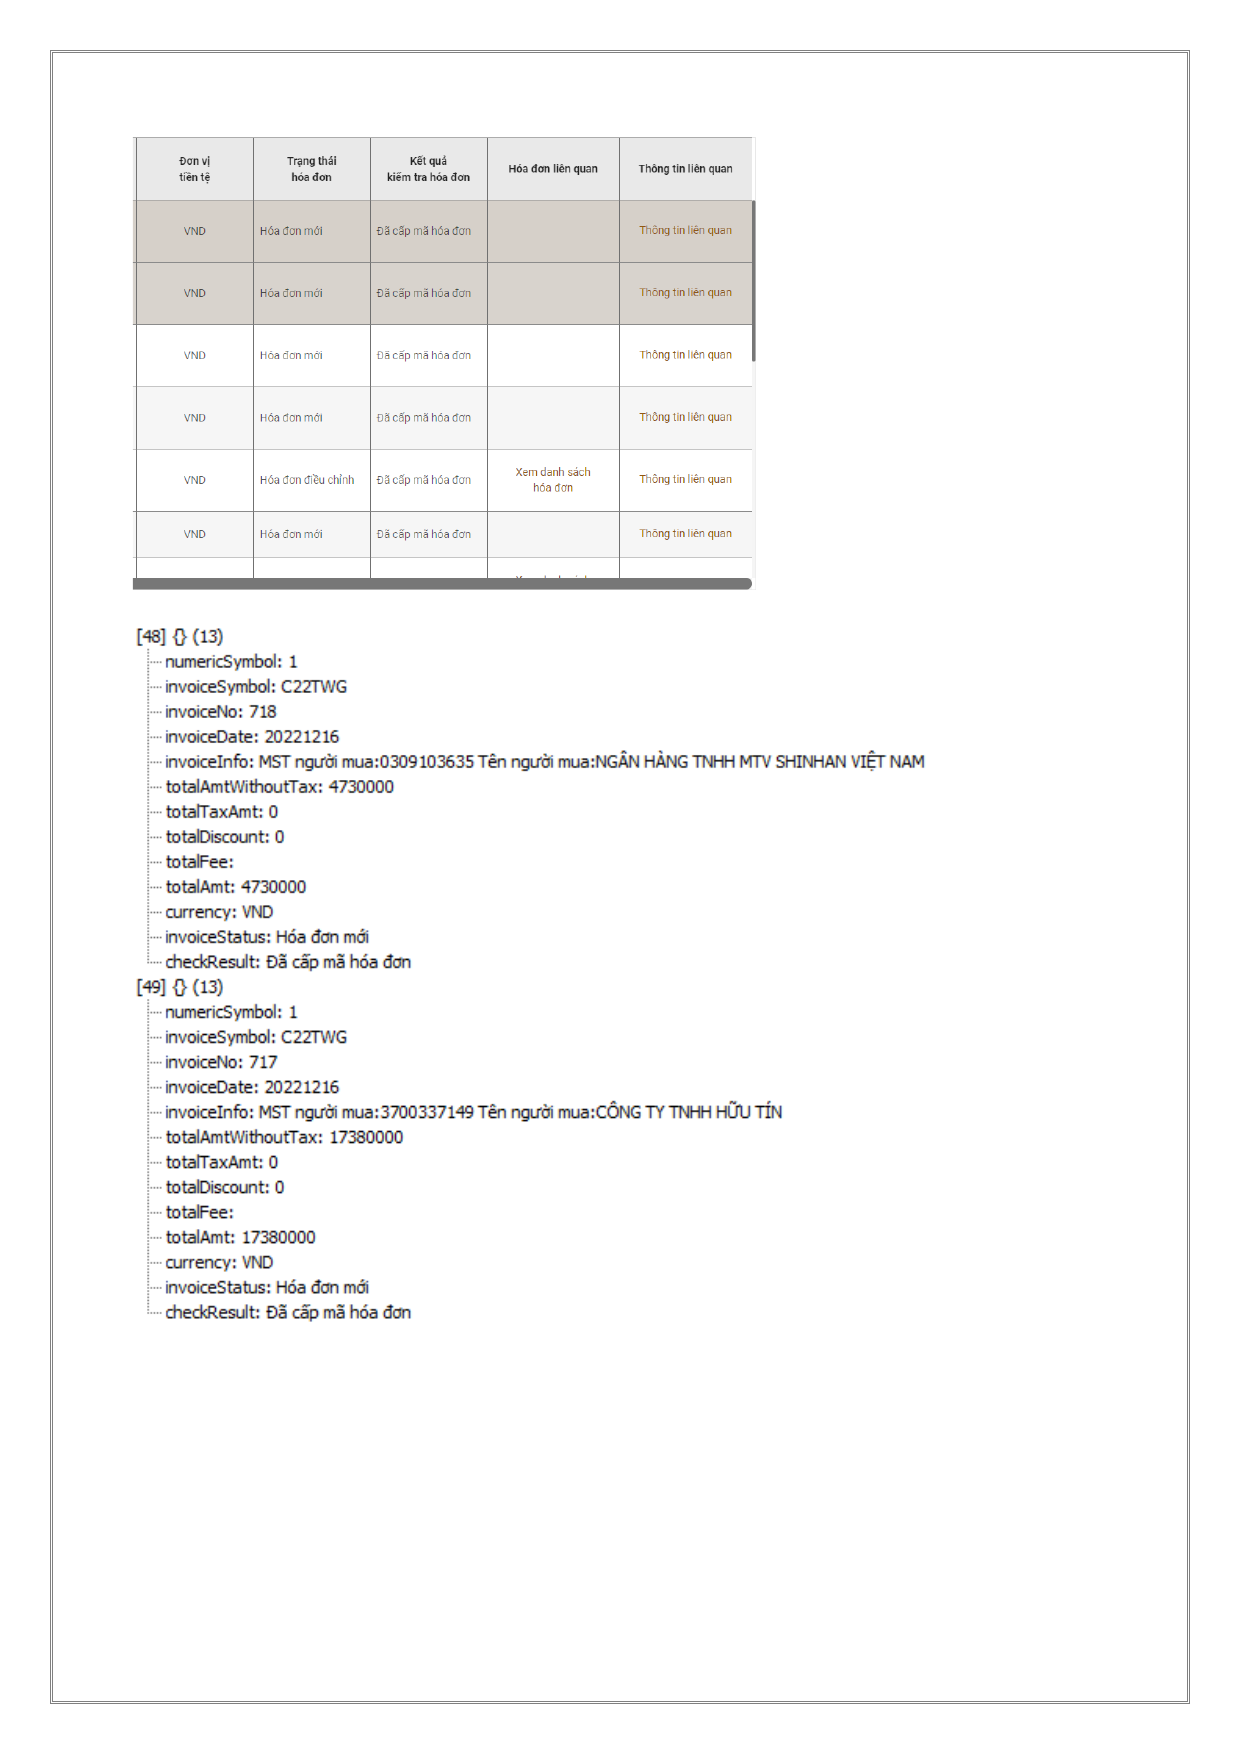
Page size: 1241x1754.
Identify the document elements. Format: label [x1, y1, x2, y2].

picture [132, 134, 763, 593]
picture [132, 621, 932, 1325]
